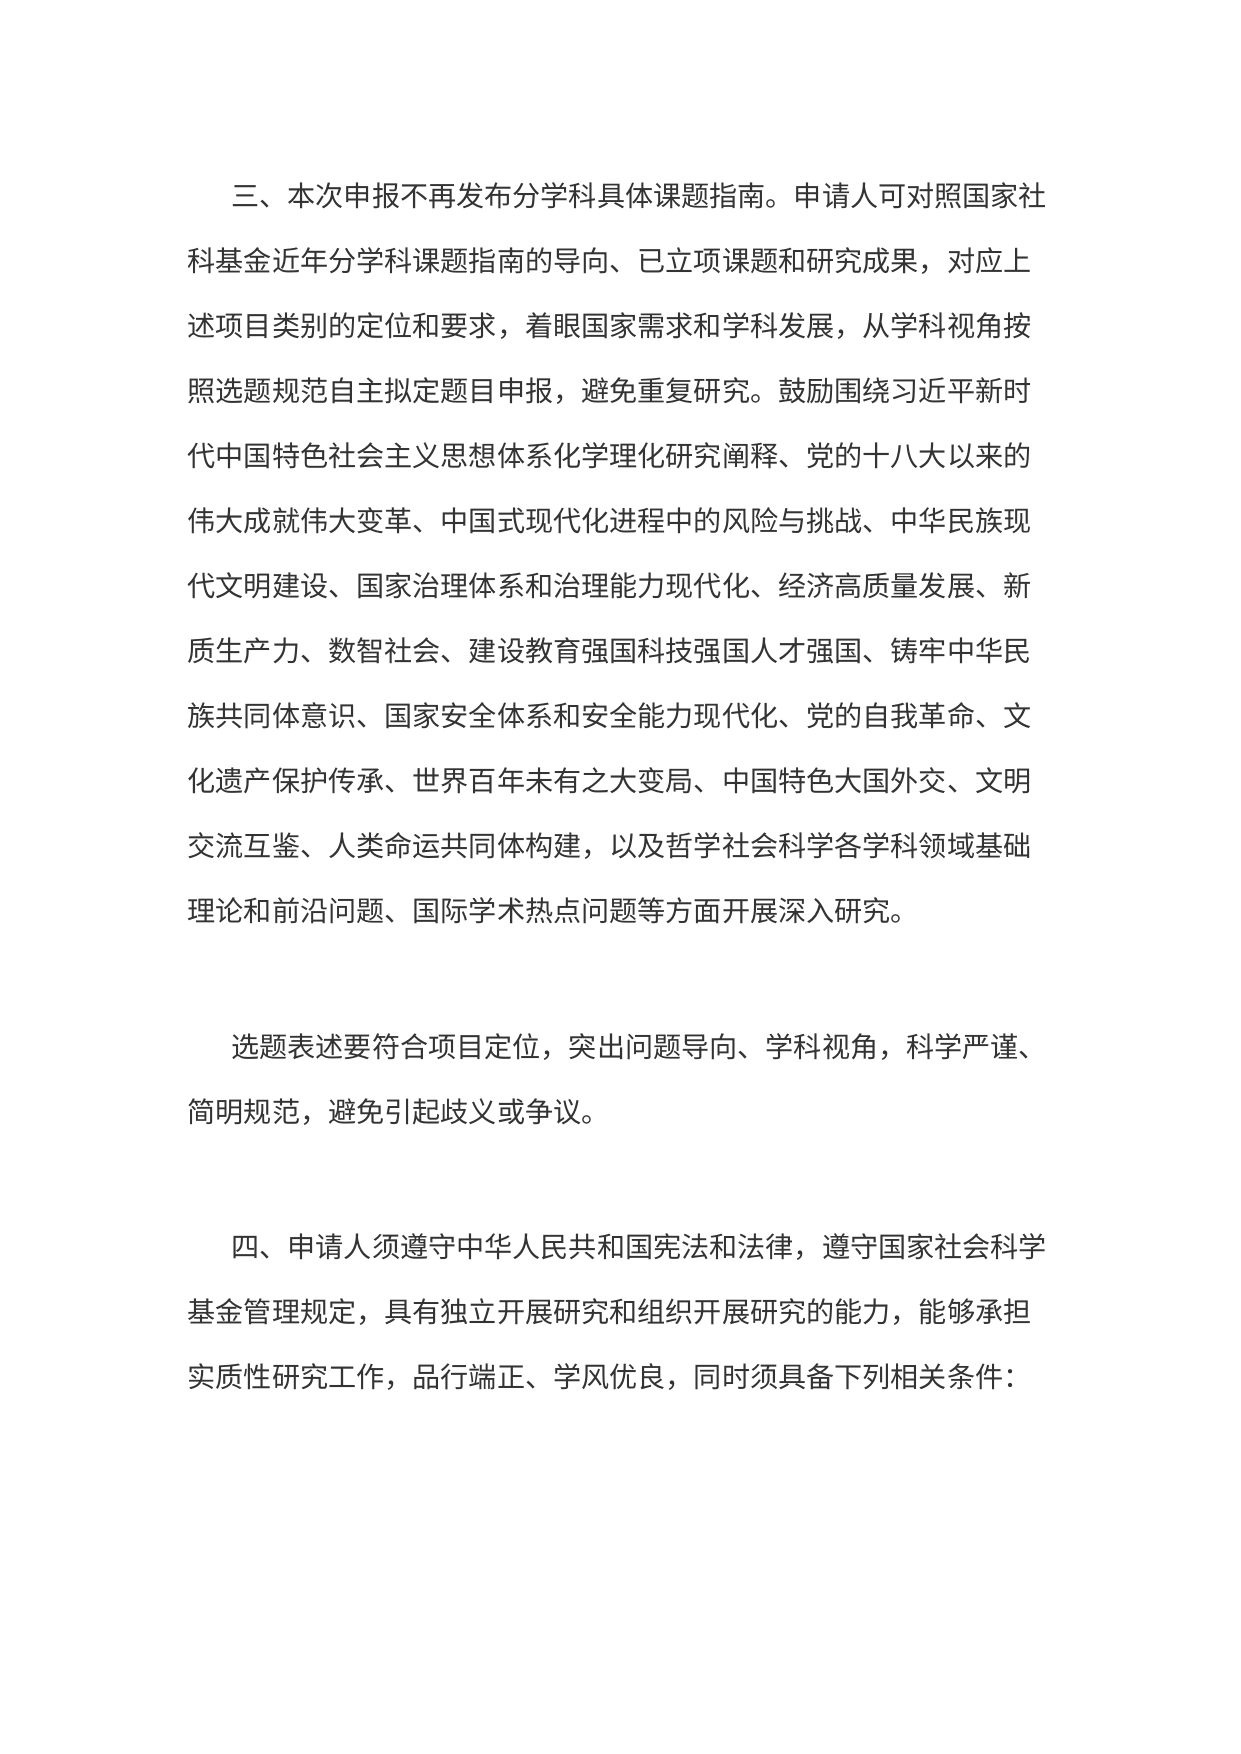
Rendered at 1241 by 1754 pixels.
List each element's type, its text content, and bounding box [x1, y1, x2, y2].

text 选题表述要符合项目定位，突出问题导向、学科视角，科学严谨、简明规范，避免引起歧义或争议。 [187, 1012, 1053, 1142]
text 三、本次申报不再发布分学科具体课题指南。申请人可对照国家社科基金近年分学科课题指南的导向、已立项课题和研究成果，对应上述项目类别的定位和要求，着眼国家需求和学科发展，从学科视角按照选题规范自主拟定题目申报，避免重复研究。鼓励围绕习近平新时代中国特色社会主义思想体系化学理化研究阐释、党的十八大以来的伟大成就伟大变革、中国式现代化进程中的风险与挑战、中华民族现代文明建设、国家治理体系和治理能力现代化、经济高质量发展、新质生产力、数智社会、建设教育强国科技强国人才强国、铸牢中华民族共同体意识、国家安全体系和安全能力现代化、党的自我革命、文化遗产保护传承、世界百年未有之大变局、中国特色大国外交、文明交流互鉴、人类命运共同体构建，以及哲学社会科学各学科领域基础理论和前沿问题、国际学术热点问题等方面开展深入研究。 [187, 162, 1053, 942]
text 四、申请人须遵守中华人民共和国宪法和法律，遵守国家社会科学基金管理规定，具有独立开展研究和组织开展研究的能力，能够承担实质性研究工作，品行端正、学风优良，同时须具备下列相关条件： [187, 1213, 1053, 1408]
